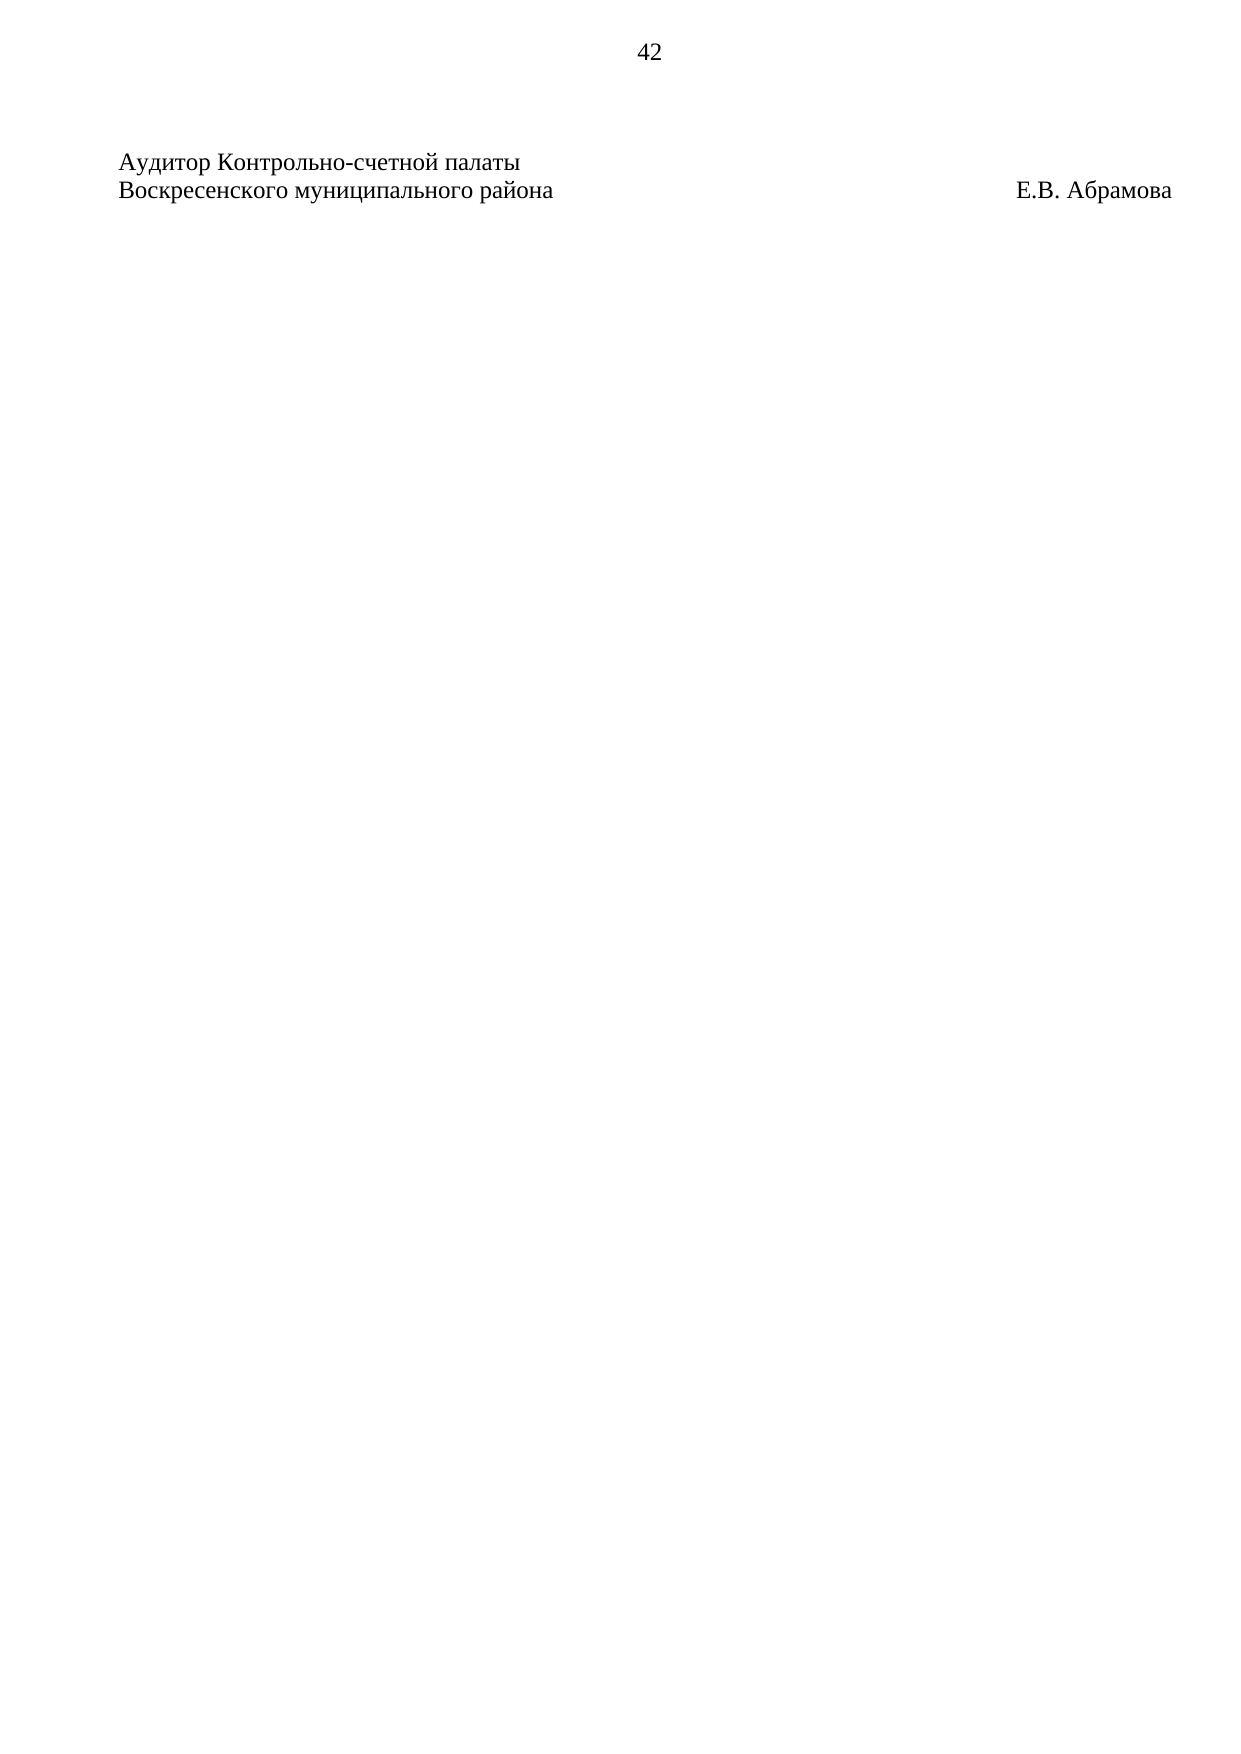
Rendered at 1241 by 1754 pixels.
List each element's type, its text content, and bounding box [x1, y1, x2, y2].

text Аудитор Контрольно-счетной палаты [118, 147, 1181, 176]
text Воскресенского муниципального района Е.В. Абрамова [118, 176, 1181, 204]
